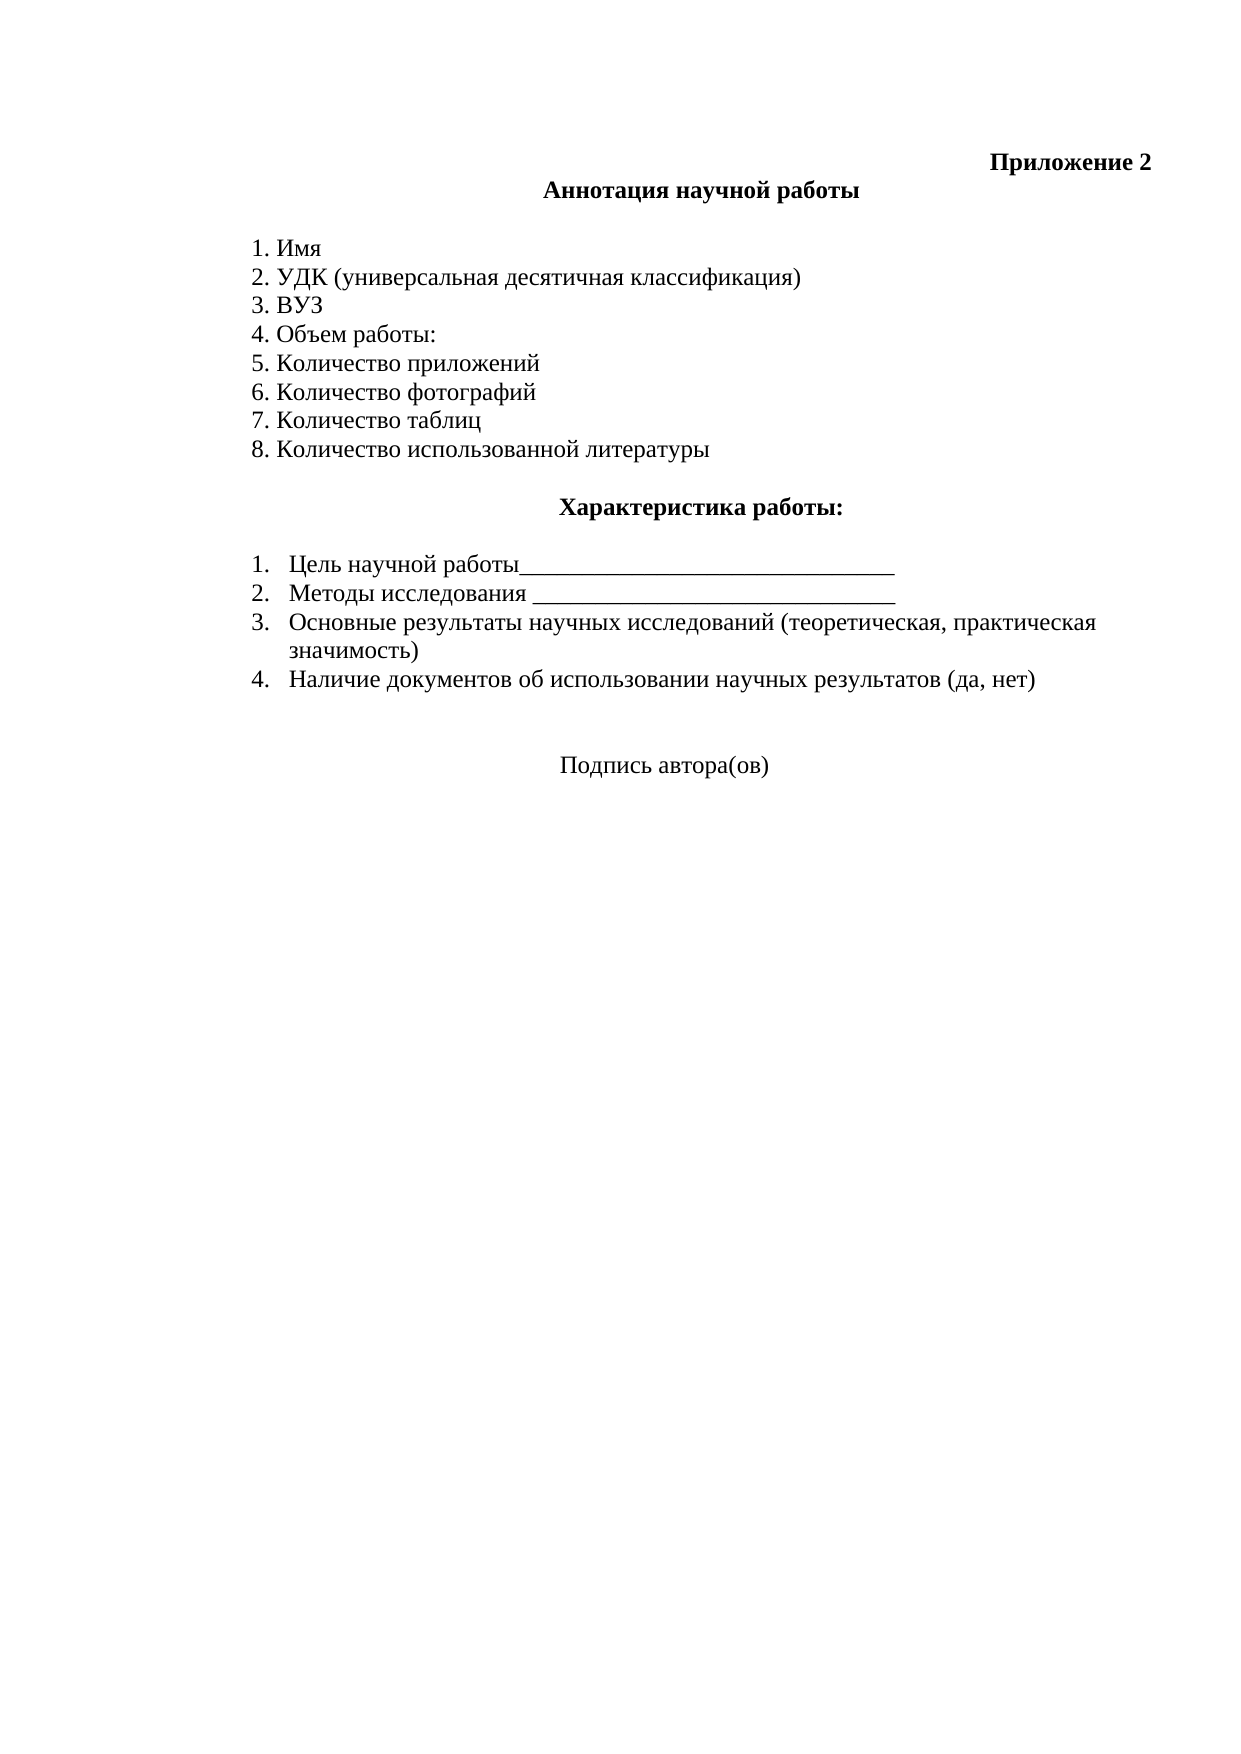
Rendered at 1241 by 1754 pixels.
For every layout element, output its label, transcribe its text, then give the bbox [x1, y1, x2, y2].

text Аннотация научной работы [177, 176, 1152, 204]
text 3. ВУЗ [177, 291, 1152, 319]
list Методы исследования _____________________________ [251, 578, 1152, 607]
text Подпись автора(ов) [177, 751, 1152, 779]
list Цель научной работы______________________________ [251, 549, 1152, 578]
text 4. Объем работы: [177, 319, 1152, 348]
text 7. Количество таблиц [177, 406, 1152, 434]
list Наличие документов об использовании научных результатов (да, нет) [251, 664, 1152, 693]
text 5. Количество приложений [177, 348, 1152, 377]
text 8. Количество использованной литературы [177, 434, 1152, 463]
text Приложение 2 [177, 147, 1152, 176]
text Характеристика работы: [177, 492, 1152, 521]
text 6. Количество фотографий [177, 377, 1152, 406]
text 2. УДК (универсальная десятичная классификация) [177, 262, 1152, 291]
list Основные результаты научных исследований (теоретическая, практическая значимость) [251, 607, 1152, 664]
text 1. Имя [177, 233, 1152, 262]
